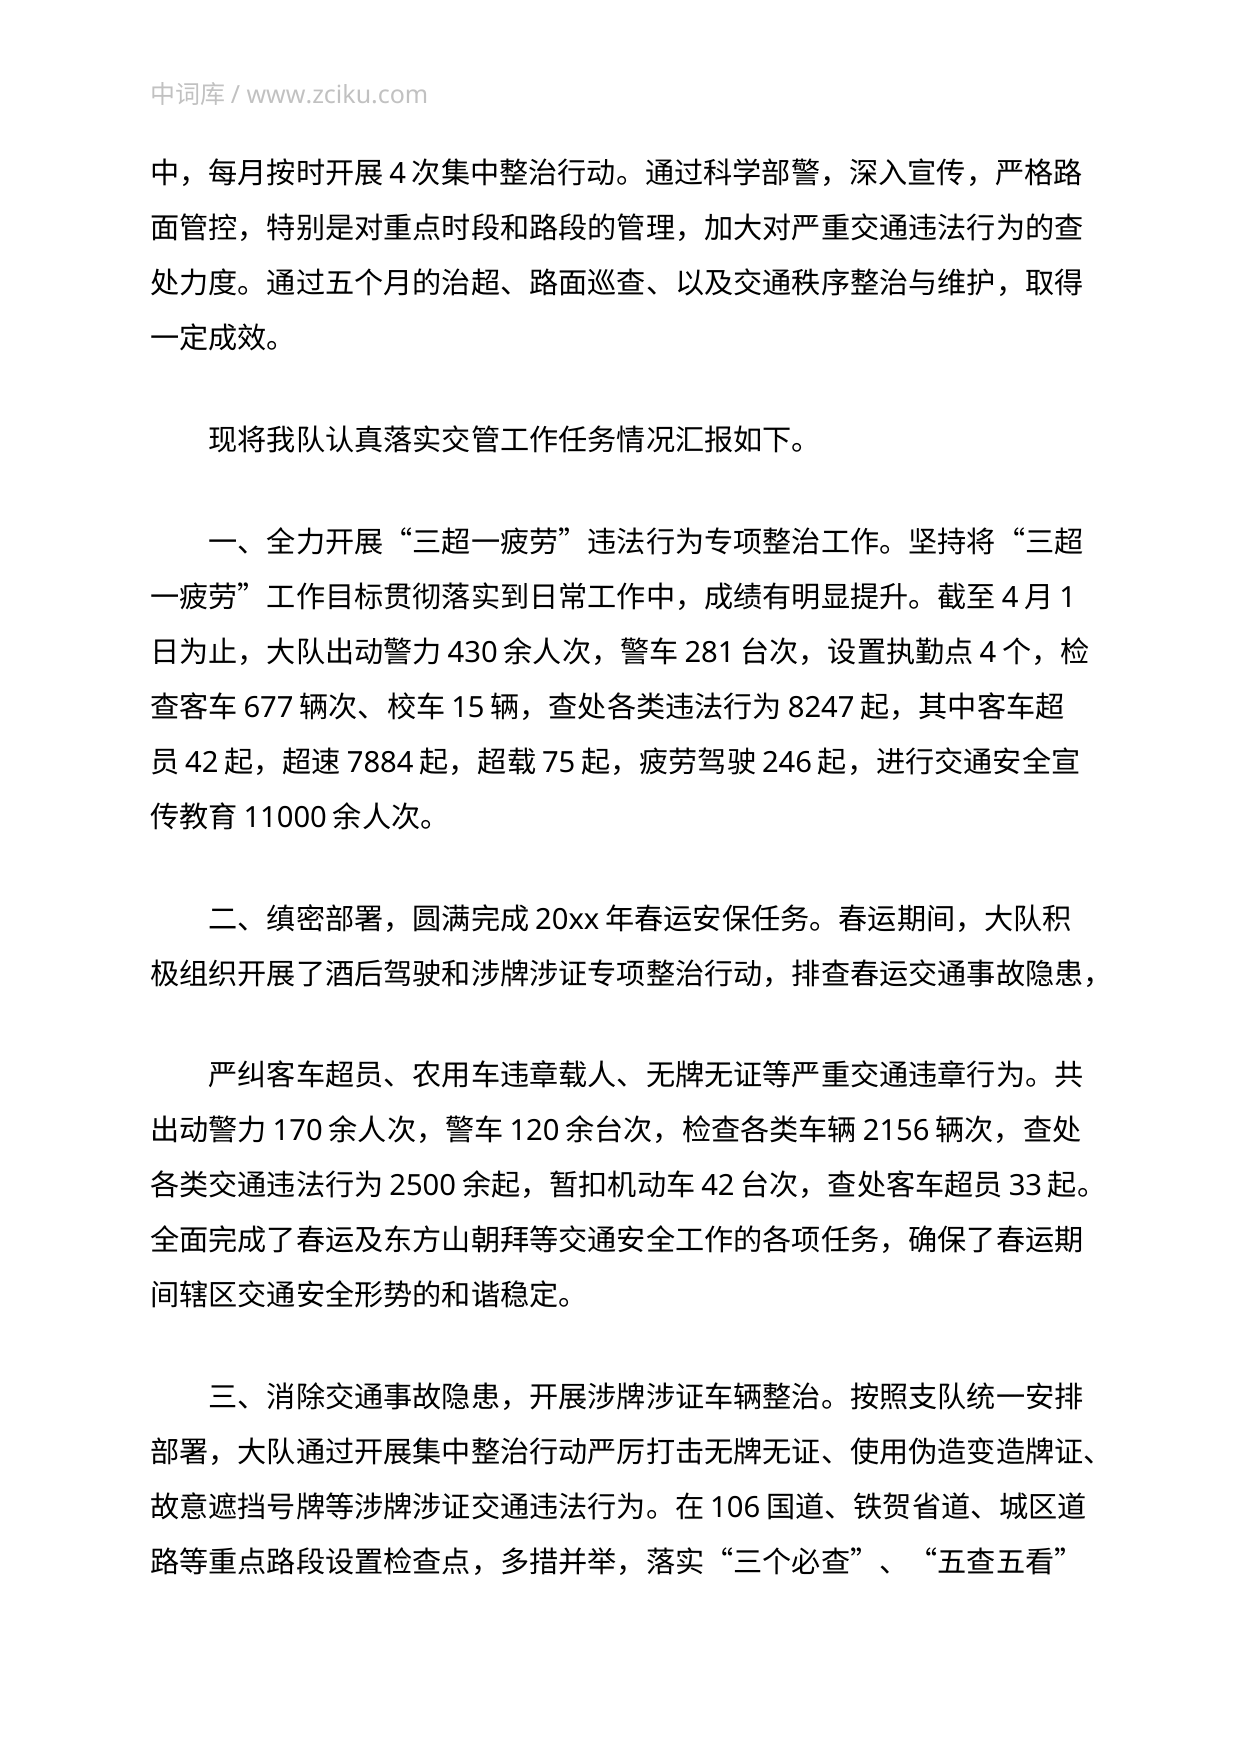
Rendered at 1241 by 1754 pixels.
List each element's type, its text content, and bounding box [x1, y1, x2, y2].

text 现将我队认真落实交管工作任务情况汇报如下。 [150, 417, 1090, 459]
text 一、全力开展“三超一疲劳”违法行为专项整治工作。坚持将“三超一疲劳”工作目标贯彻落实到日常工作中，成绩有明显提升。截至4月1日为止，大队出动警力430余人次，警车281台次，设置执勤点4个，检查客车677辆次、校车15辆，查处各类违法行为8247起，其中客车超员42起，超速7884起，超载75起，疲劳驾驶246起，进行交通安全宣传教育11000余人次。 [150, 518, 1090, 836]
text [150, 1373, 1090, 1581]
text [150, 150, 1090, 357]
text 严纠客车超员、农用车违章载人、无牌无证等严重交通违章行为。共出动警力170余人次，警车120余台次，检查各类车辆2156辆次，查处各类交通违法行为2500余起，暂扣机动车42台次，查处客车超员33起。全面完成了春运及东方山朝拜等交通安全工作的各项任务，确保了春运期间辖区交通安全形势的和谐稳定。 [150, 1052, 1090, 1314]
text 二、缜密部署，圆满完成20xx年春运安保任务。春运期间，大队积极组织开展了酒后驾驶和涉牌涉证专项整治行动，排查春运交通事故隐患， [150, 895, 1090, 992]
